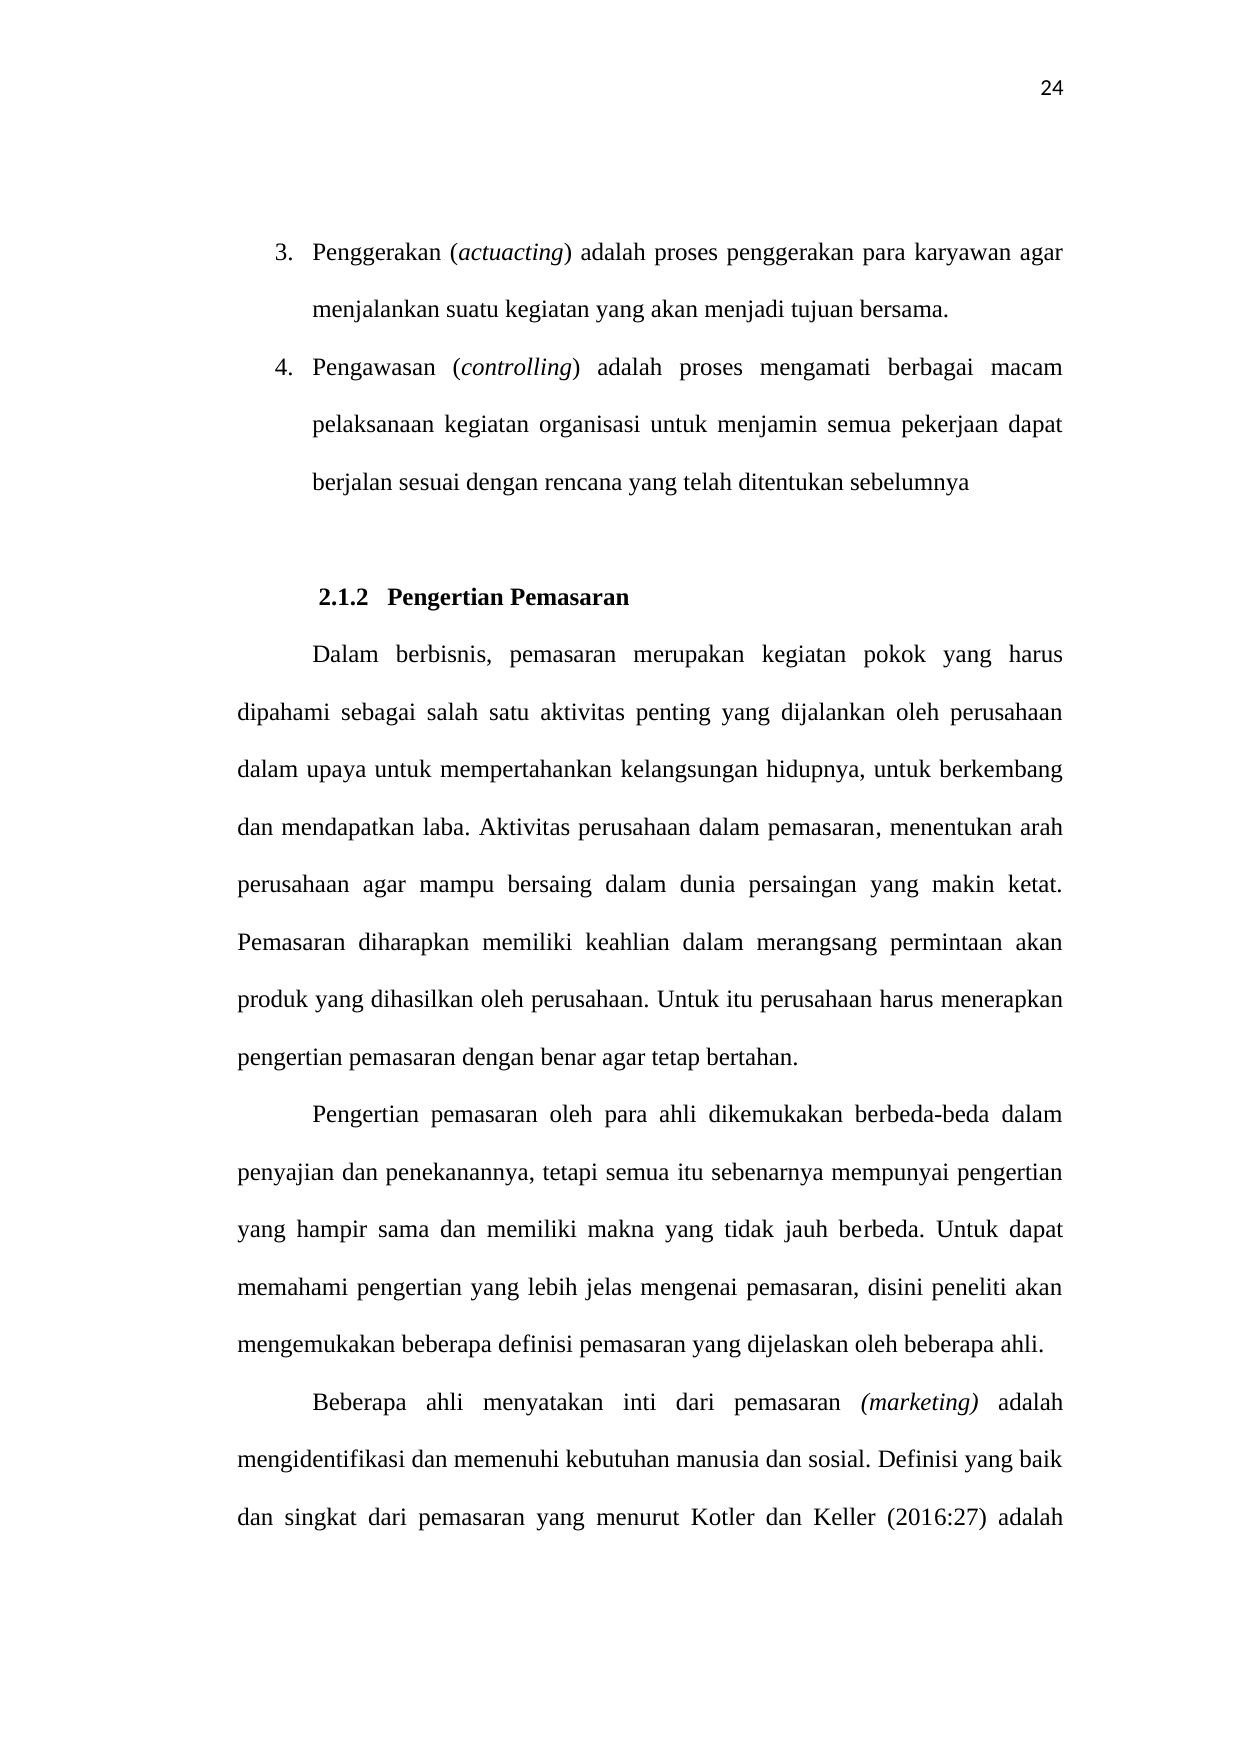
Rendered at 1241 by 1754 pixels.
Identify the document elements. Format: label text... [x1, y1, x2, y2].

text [237, 1387, 1063, 1531]
list Pengawasan (controlling) adalah proses mengamati berbagai macam pelaksanaan kegiatan organisasi untuk menjamin semua pekerjaan dapat berjalan sesuai dengan rencana yang telah ditentukan sebelumnya [274, 352, 1063, 496]
list Penggerakan (actuacting) adalah proses penggerakan para karyawan agar menjalankan suatu kegiatan yang akan menjadi tujuan bersama. [274, 237, 1063, 323]
text 2.1.2 Pengertian Pemasaran [318, 582, 1063, 611]
text Dalam berbisnis, pemasaran merupakan kegiatan pokok yang harus dipahami sebagai salah satu aktivitas penting yang dijalankan oleh perusahaan dalam upaya untuk mempertahankan kelangsungan hidupnya, untuk berkembang dan mendapatkan laba. Aktivitas perusahaan dalam pemasaran, menentukan arah perusahaan agar mampu bersaing dalam dunia persaingan yang makin ketat. Pemasaran diharapkan memiliki keahlian dalam merangsang permintaan akan produk yang dihasilkan oleh perusahaan. Untuk itu perusahaan harus menerapkan pengertian pemasaran dengan benar agar tetap bertahan. [237, 639, 1063, 1071]
text Pengertian pemasaran oleh para ahli dikemukakan berbeda-beda dalam penyajian dan penekanannya, tetapi semua itu sebenarnya mempunyai pengertian yang hampir sama dan memiliki makna yang tidak jauh berbeda. Untuk dapat memahami pengertian yang lebih jelas mengenai pemasaran, disini peneliti akan mengemukakan beberapa definisi pemasaran yang dijelaskan oleh beberapa ahli. [237, 1099, 1063, 1358]
